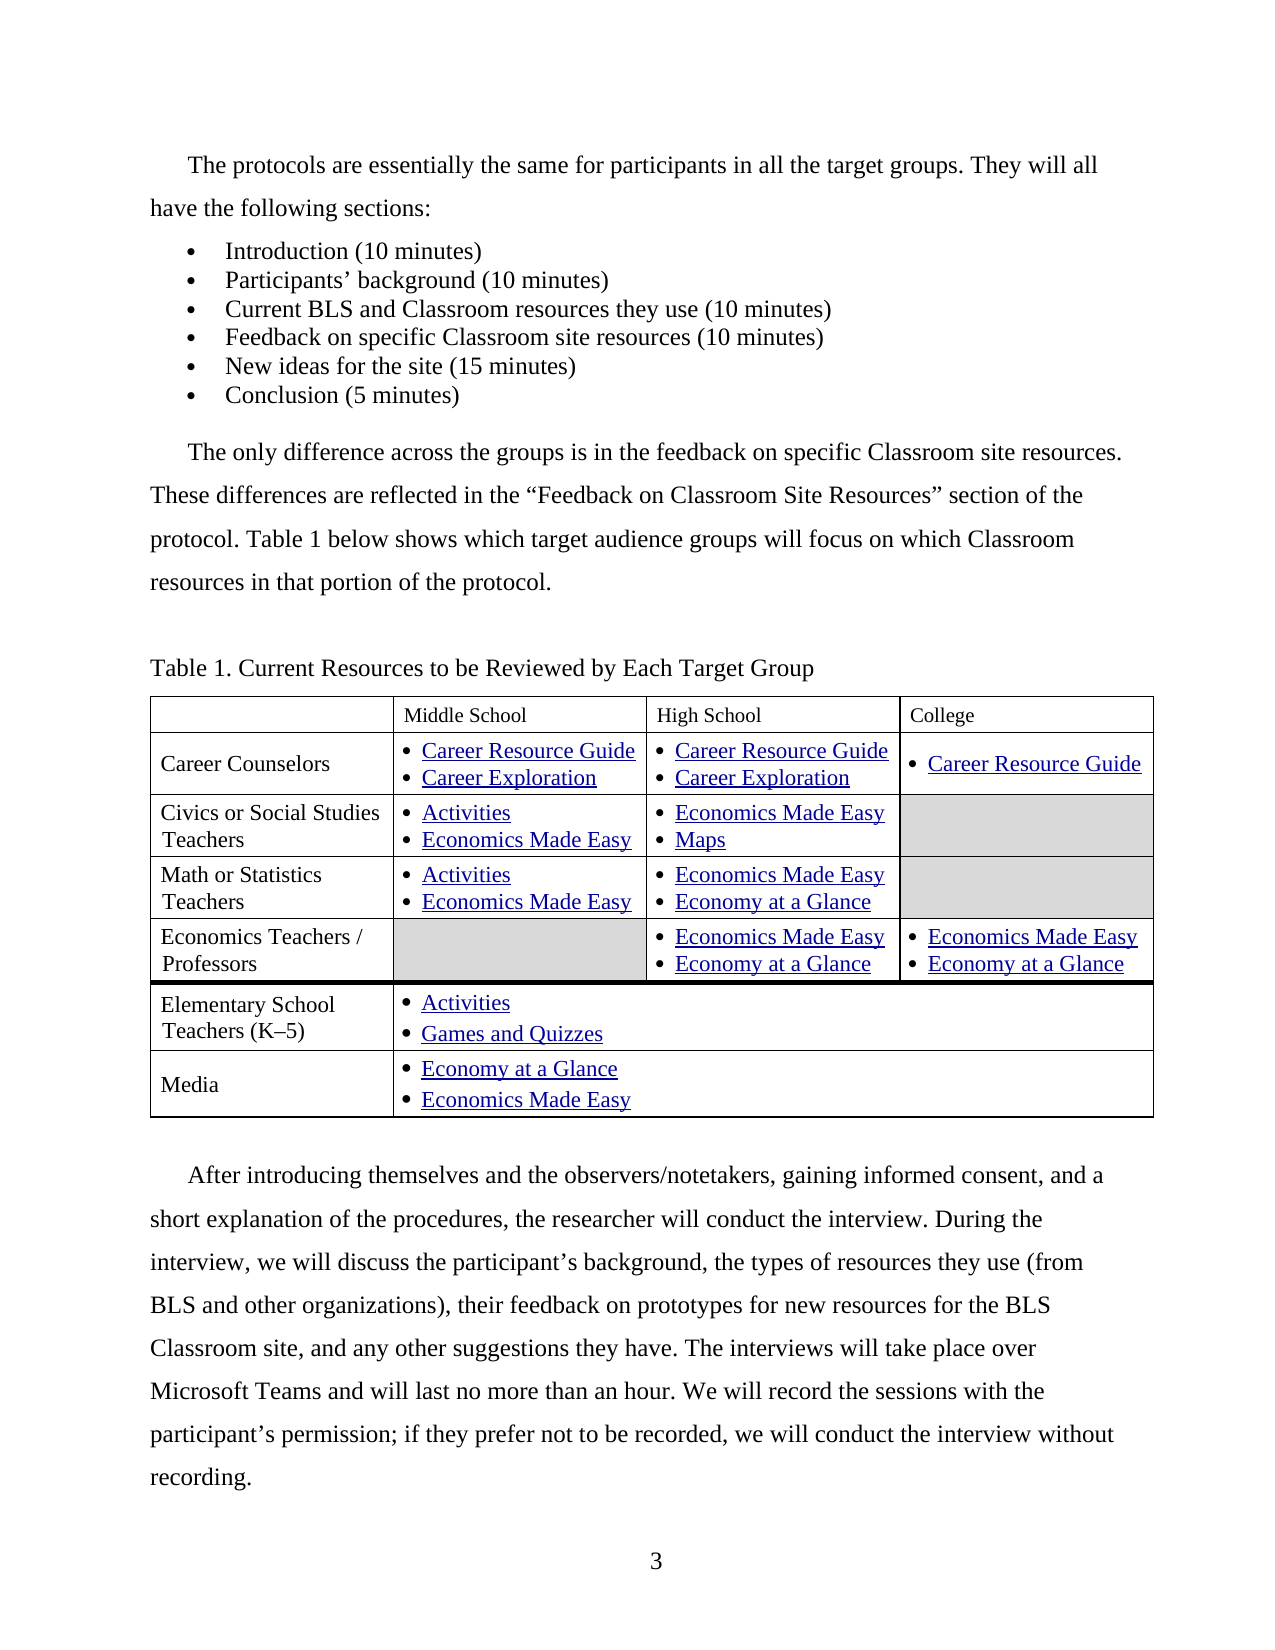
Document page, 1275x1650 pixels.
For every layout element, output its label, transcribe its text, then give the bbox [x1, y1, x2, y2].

table_cell Economics Made Easy Economy at a Glance [901, 919, 1153, 980]
text The protocols are essentially the same for participants in all the target groups. They will all have the following sections: [150, 150, 1125, 222]
table_header Middle School [394, 697, 646, 732]
text New ideas for the site (15 minutes) [187, 351, 1125, 380]
table_cell Economics Teachers / Professors [151, 919, 393, 980]
table_header College [901, 697, 1153, 732]
text The only difference across the groups is in the feedback on specific Classroom site resources. These differences are reflected in the “Feedback on Classroom Site Resources” section of the protocol. Table 1 below shows which target audience groups will focus on which Classroom resources in that portion of the protocol. [150, 437, 1125, 596]
table_cell Activities Games and Quizzes [394, 985, 1153, 1050]
table_cell Civics or Social Studies Teachers [151, 795, 393, 856]
table_cell Economics Made Easy Economy at a Glance [647, 919, 899, 980]
text Participants’ background (10 minutes) [187, 265, 1125, 294]
table_cell Elementary School Teachers (K–5) [151, 985, 393, 1050]
table_header [151, 697, 393, 732]
text Current BLS and Classroom resources they use (10 minutes) [187, 294, 1125, 322]
table_cell Economy at a Glance Economics Made Easy [394, 1051, 1153, 1116]
table_cell Economics Made Easy Maps [647, 795, 899, 856]
table_cell [901, 857, 1153, 918]
table_cell Career Resource Guide Career Exploration [394, 733, 646, 794]
table_cell Activities Economics Made Easy [394, 795, 646, 856]
table_cell Math or Statistics Teachers [151, 857, 393, 918]
table_cell [901, 795, 1153, 856]
table_cell Career Counselors [151, 733, 393, 794]
table_cell Career Resource Guide Career Exploration [647, 733, 899, 794]
table_cell Media [151, 1051, 393, 1116]
table_header High School [647, 697, 899, 732]
text After introducing themselves and the observers/notetakers, gaining informed consent, and a short explanation of the procedures, the researcher will conduct the interview. During the interview, we will discuss the participant’s background, the types of resources they use (from BLS and other organizations), their feedback on prototypes for new resources for the BLS Classroom site, and any other suggestions they have. The interviews will take place over Microsoft Teams and will last no more than an hour. We will record the sessions with the participant’s permission; if they prefer not to be recorded, we will conduct the interview without recording. [150, 1161, 1125, 1491]
text Conclusion (5 minutes) [187, 380, 1125, 409]
table_cell [394, 919, 646, 980]
table_cell Career Resource Guide [901, 733, 1153, 794]
table_cell Activities Economics Made Easy [394, 857, 646, 918]
text Feedback on specific Classroom site resources (10 minutes) [187, 322, 1125, 351]
table_cell Economics Made Easy Economy at a Glance [647, 857, 899, 918]
text Table 1. Current Resources to be Reviewed by Each Target Group [150, 653, 1125, 682]
text Introduction (10 minutes) [187, 236, 1125, 265]
